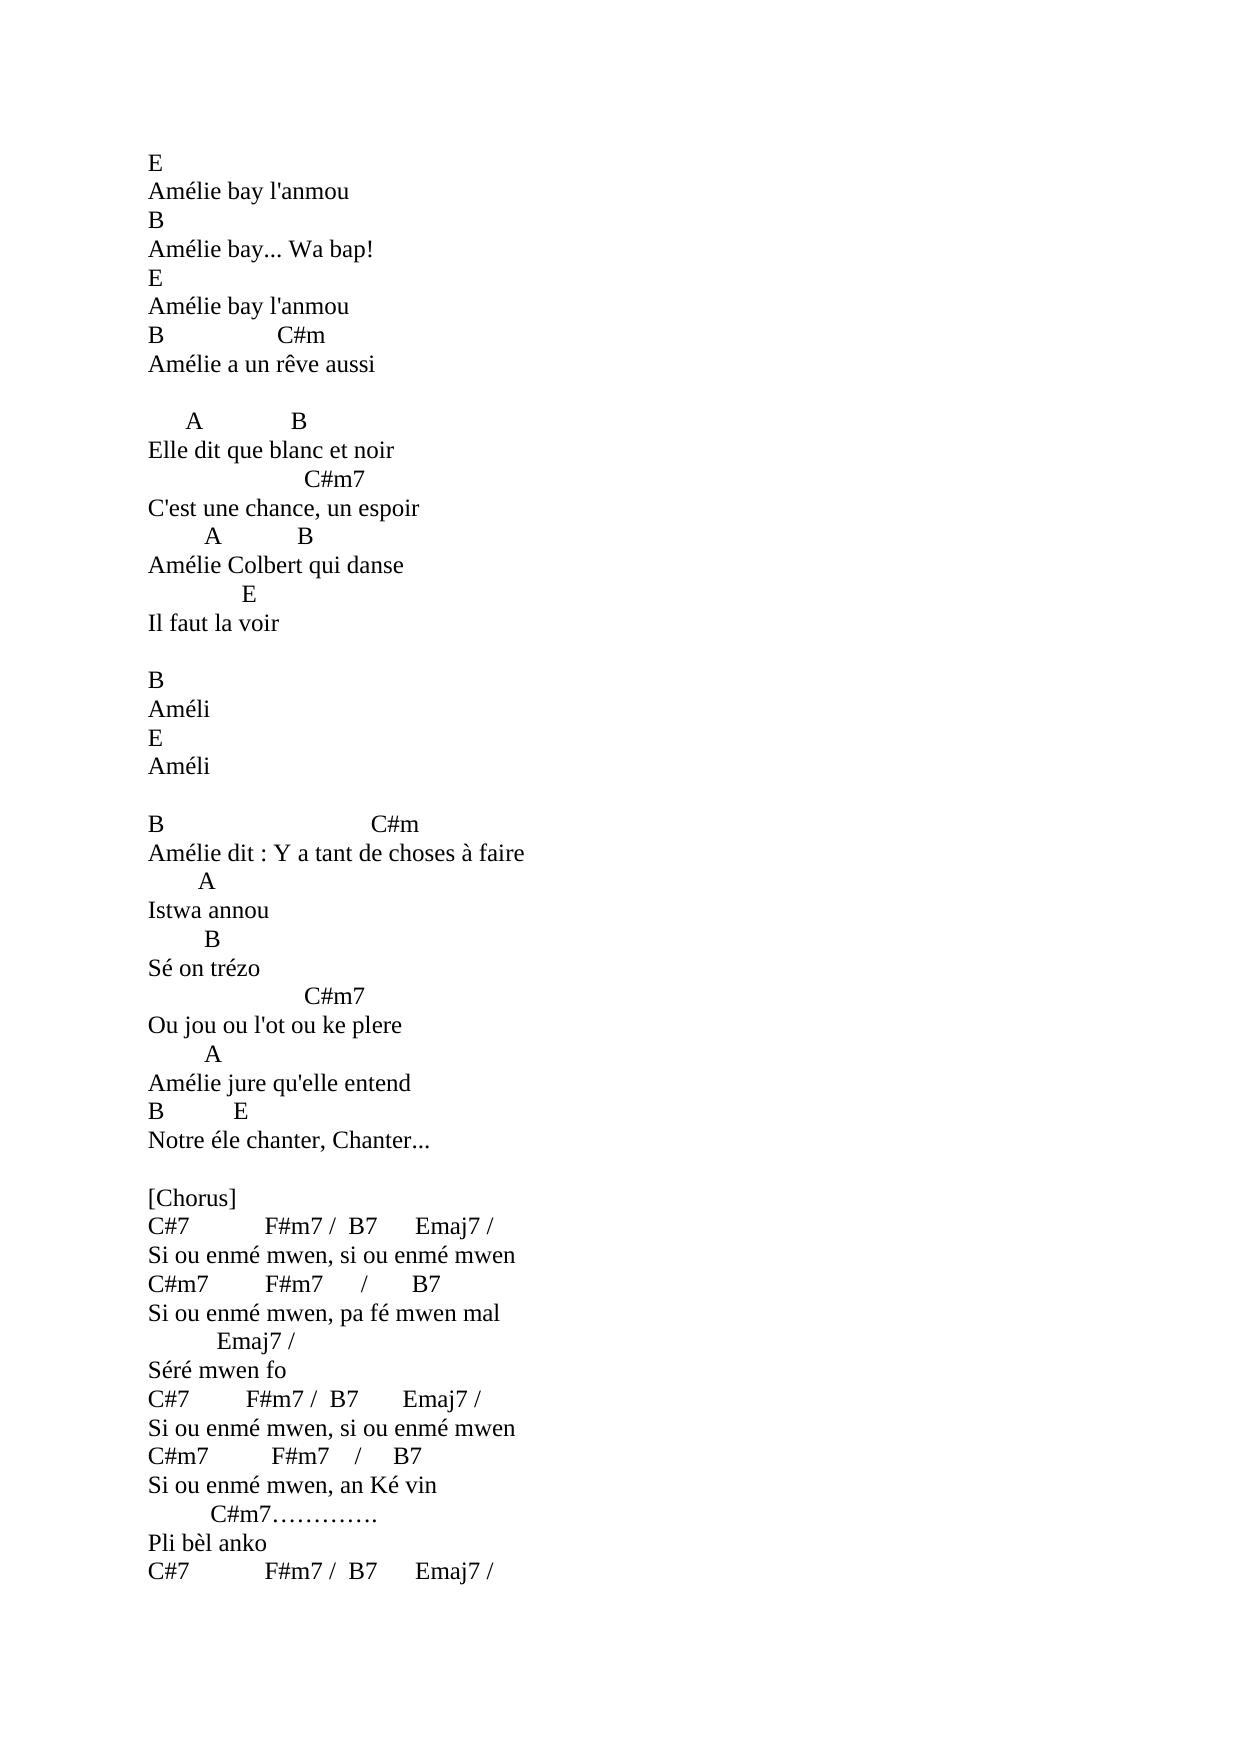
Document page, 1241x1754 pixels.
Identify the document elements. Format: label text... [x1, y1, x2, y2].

text Pli bèl anko [148, 1528, 1093, 1556]
text Améli [148, 694, 1093, 723]
text B C#m [148, 320, 1093, 349]
text C#7 F#m7 / B7 Emaj7 / [148, 1384, 1093, 1413]
text Si ou enmé mwen, si ou enmé mwen [148, 1240, 1093, 1269]
text B [148, 665, 1093, 694]
text Emaj7 / [148, 1326, 1093, 1355]
text Si ou enmé mwen, an Ké vin [148, 1470, 1093, 1499]
text C#m7 F#m7 / B7 [148, 1441, 1093, 1470]
text C#7 F#m7 / B7 Emaj7 / [148, 1556, 1093, 1585]
text Amélie bay... Wa bap! [148, 234, 1093, 263]
text A [148, 1039, 1093, 1068]
text C#m7 F#m7 / B7 [148, 1269, 1093, 1298]
text Amélie Colbert qui danse [148, 550, 1093, 579]
text Si ou enmé mwen, si ou enmé mwen [148, 1413, 1093, 1441]
text C#m7 [148, 464, 1093, 493]
text C#m7 [148, 981, 1093, 1010]
text Séré mwen fo [148, 1355, 1093, 1384]
text E [148, 723, 1093, 751]
text B [148, 924, 1093, 953]
text Sé on trézo [148, 953, 1093, 981]
text Ou jou ou l'ot ou ke plere [148, 1010, 1093, 1039]
text Elle dit que blanc et noir [148, 435, 1093, 464]
text B E [148, 1096, 1093, 1125]
text E [148, 263, 1093, 291]
text Amélie jure qu'elle entend [148, 1068, 1093, 1096]
text B C#m [148, 809, 1093, 838]
text A B [148, 406, 1093, 435]
text Améli [148, 751, 1093, 780]
text Istwa annou [148, 895, 1093, 924]
text C#m7…………. [148, 1499, 1093, 1528]
text Notre éle chanter, Chanter... [148, 1125, 1093, 1154]
text Amélie a un rêve aussi [148, 349, 1093, 378]
text B [148, 205, 1093, 234]
text A [148, 866, 1093, 895]
text E [148, 148, 1093, 176]
text Amélie bay l'anmou [148, 291, 1093, 320]
text Il faut la voir [148, 608, 1093, 636]
text [Chorus] [148, 1183, 1093, 1211]
text Amélie dit : Y a tant de choses à faire [148, 838, 1093, 866]
text A B [148, 521, 1093, 550]
text C'est une chance, un espoir [148, 493, 1093, 521]
text Amélie bay l'anmou [148, 176, 1093, 205]
text E [148, 579, 1093, 608]
text C#7 F#m7 / B7 Emaj7 / [148, 1211, 1093, 1240]
text Si ou enmé mwen, pa fé mwen mal [148, 1298, 1093, 1326]
